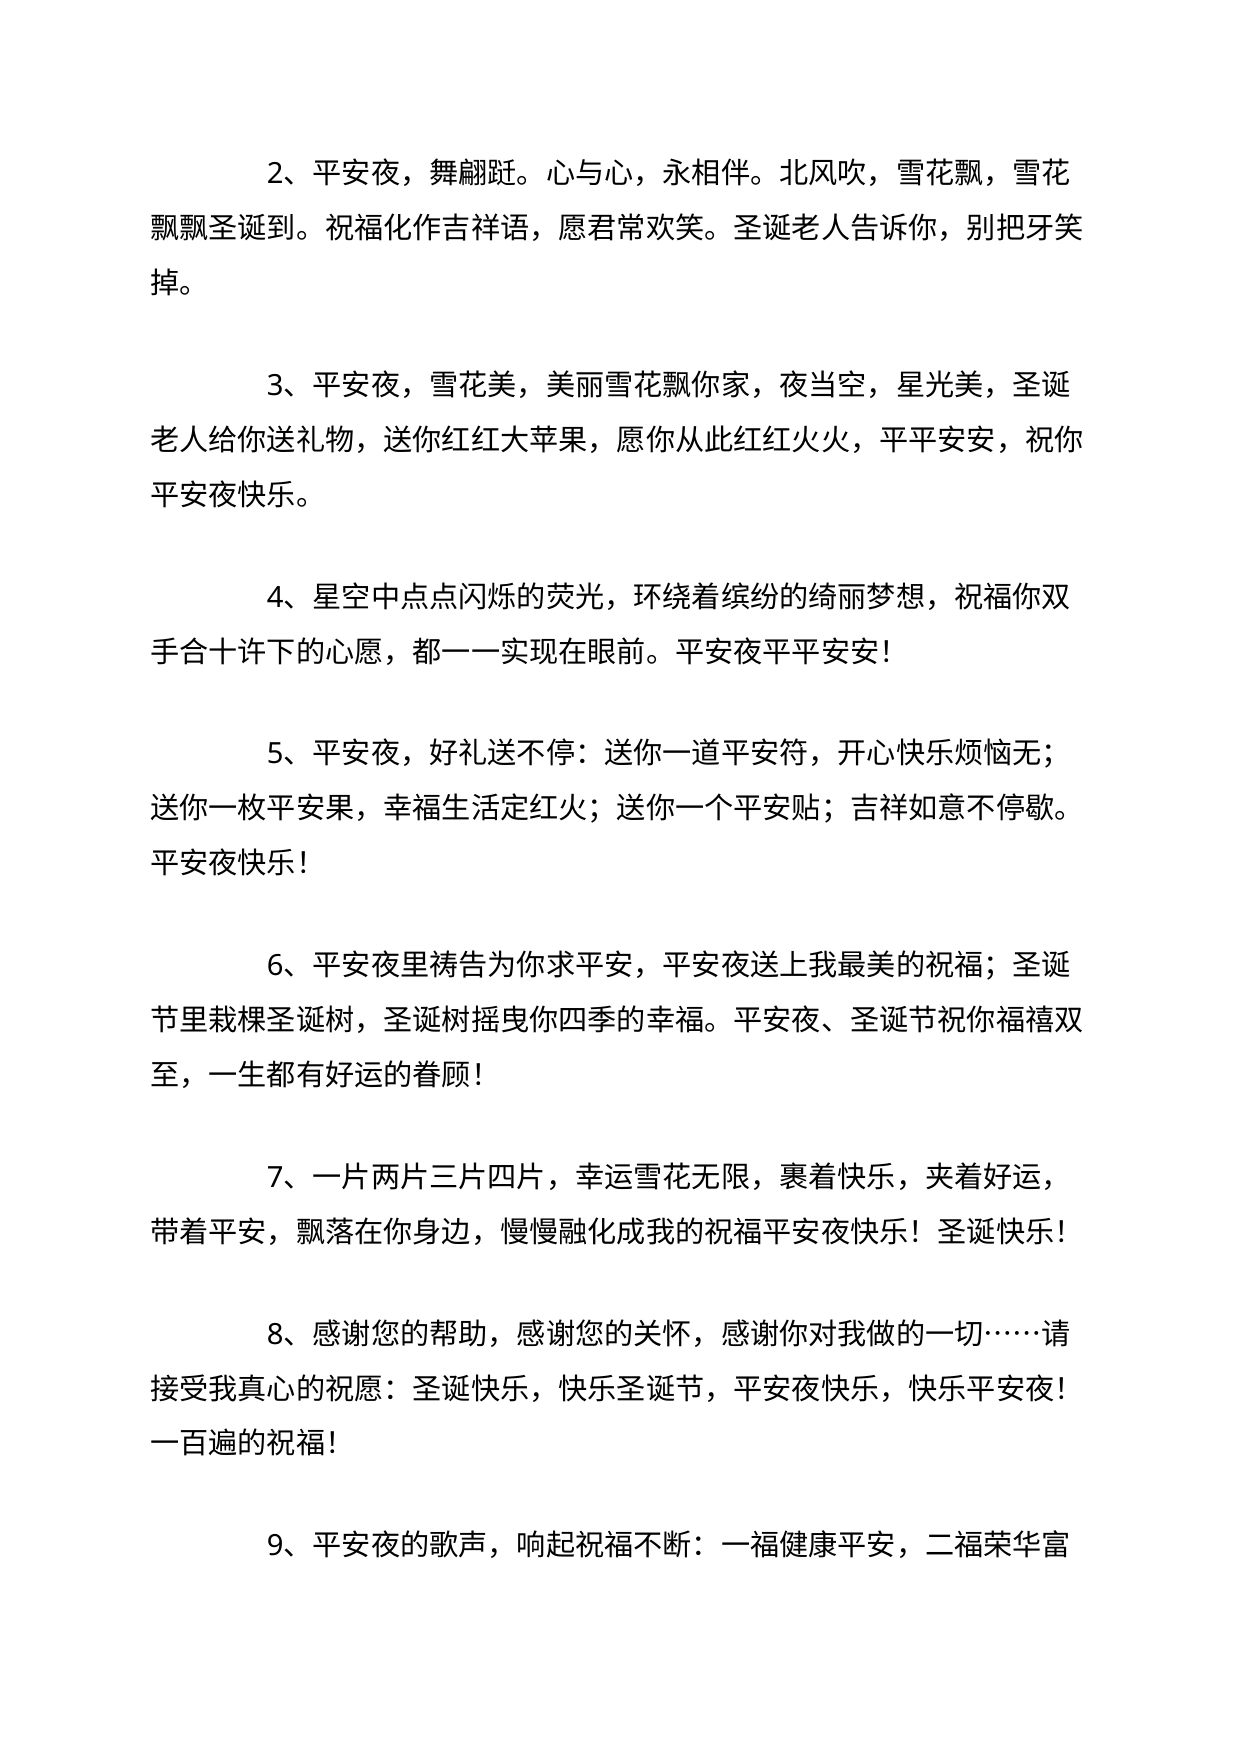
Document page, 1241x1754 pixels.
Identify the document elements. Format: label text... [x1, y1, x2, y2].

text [150, 1522, 1090, 1564]
text 5、平安夜，好礼送不停：送你一道平安符，开心快乐烦恼无；送你一枚平安果，幸福生活定红火；送你一个平安贴；吉祥如意不停歇。平安夜快乐！ [150, 730, 1090, 882]
text 3、平安夜，雪花美，美丽雪花飘你家，夜当空，星光美，圣诞老人给你送礼物，送你红红大苹果，愿你从此红红火火，平平安安，祝你平安夜快乐。 [150, 362, 1090, 514]
text 2、平安夜，舞翩跹。心与心，永相伴。北风吹，雪花飘，雪花飘飘圣诞到。祝福化作吉祥语，愿君常欢笑。圣诞老人告诉你，别把牙笑掉。 [150, 150, 1090, 302]
text 4、星空中点点闪烁的荧光，环绕着缤纷的绮丽梦想，祝福你双手合十许下的心愿，都一一实现在眼前。平安夜平平安安！ [150, 573, 1090, 671]
text 7、一片两片三片四片，幸运雪花无限，裹着快乐，夹着好运，带着平安，飘落在你身边，慢慢融化成我的祝福平安夜快乐！圣诞快乐！ [150, 1153, 1090, 1251]
text 8、感谢您的帮助，感谢您的关怀，感谢你对我做的一切……请接受我真心的祝愿：圣诞快乐，快乐圣诞节，平安夜快乐，快乐平安夜！一百遍的祝福！ [150, 1310, 1090, 1462]
text 6、平安夜里祷告为你求平安，平安夜送上我最美的祝福；圣诞节里栽棵圣诞树，圣诞树摇曳你四季的幸福。平安夜、圣诞节祝你福禧双至，一生都有好运的眷顾！ [150, 942, 1090, 1094]
